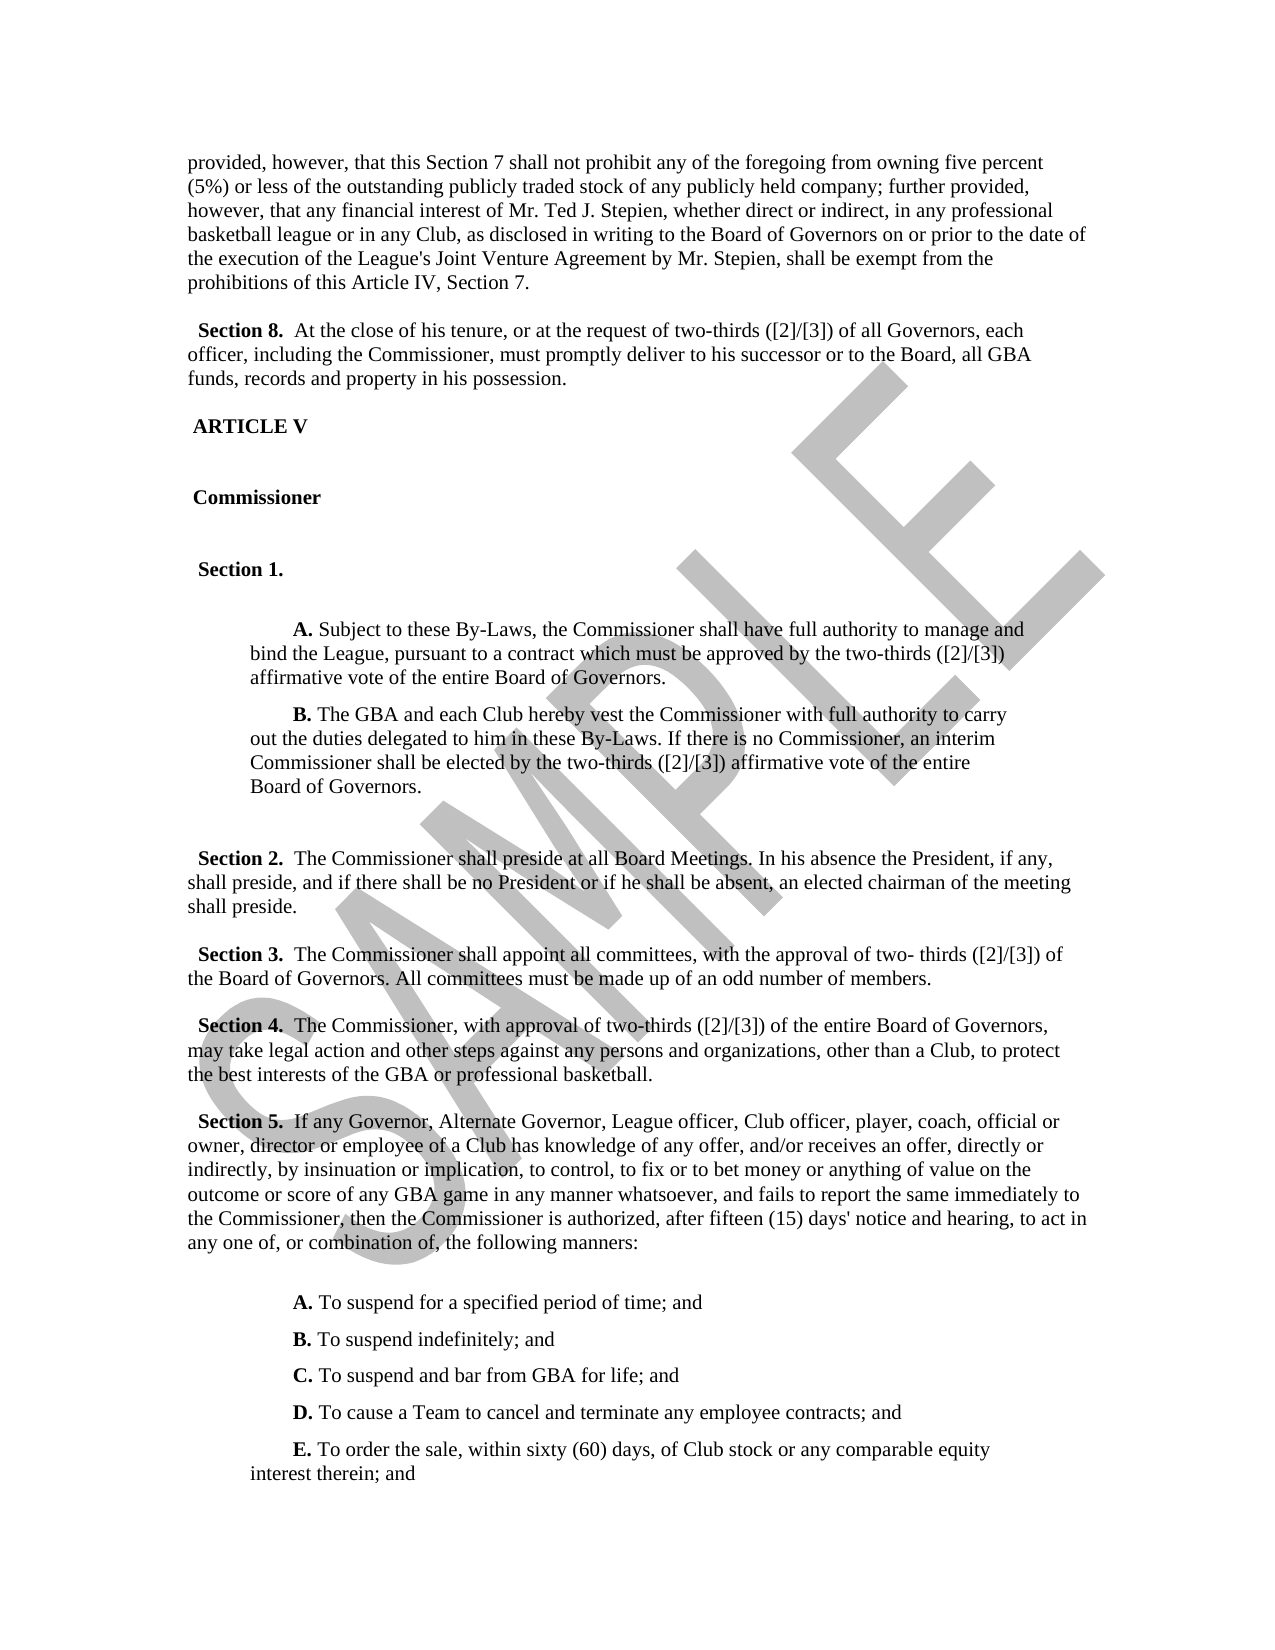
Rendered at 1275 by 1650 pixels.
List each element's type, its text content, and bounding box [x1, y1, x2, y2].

text Section 5. If any Governor, Alternate Governor, League officer, Club officer, player, coach, official or owner, director or employee of a Club has knowledge of any offer, and/or receives an offer, directly or indirectly, by insinuation or implication, to control, to fix or to bet money or anything of value on the outcome or score of any GBA game in any manner whatsoever, and fails to report the same immediately to the Commissioner, then the Commissioner is authorized, after fifteen (15) days' notice and hearing, to act in any one of, or combination of, the following manners: [187, 1109, 1087, 1254]
text ARTICLE V [187, 414, 1087, 438]
text Section 4. The Commissioner, with approval of two-thirds ([2]/[3]) of the entire Board of Governors, may take legal action and other steps against any persons and organizations, other than a Club, to protect the best interests of the GBA or professional basketball. [187, 1013, 1087, 1086]
text E. To order the sale, within sixty (60) days, of Club stock or any comparable equity interest therein; and [250, 1436, 1025, 1484]
text Section 3. The Commissioner shall appoint all committees, with the approval of two- thirds ([2]/[3]) of the Board of Governors. All committees must be made up of an odd number of members. [187, 942, 1087, 990]
text Section 2. The Commissioner shall preside at all Board Meetings. In his absence the President, if any, shall preside, and if there shall be no President or if he shall be absent, an elected chairman of the meeting shall preside. [187, 846, 1087, 918]
text Section 1. [187, 557, 1087, 581]
text B. To suspend indefinitely; and [250, 1327, 1025, 1351]
text A. Subject to these By-Laws, the Commissioner shall have full authority to manage and bind the League, pursuant to a contract which must be approved by the two-thirds ([2]/[3]) affirmative vote of the entire Board of Governors. [250, 617, 1025, 689]
text D. To cause a Team to cancel and terminate any employee contracts; and [250, 1400, 1025, 1424]
text C. To suspend and bar from GBA for life; and [250, 1363, 1025, 1387]
text B. The GBA and each Club hereby vest the Commissioner with full authority to carry out the duties delegated to him in these By-Laws. If there is no Commissioner, an interim Commissioner shall be elected by the two-thirds ([2]/[3]) affirmative vote of the entire Board of Governors. [250, 702, 1025, 798]
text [187, 150, 1087, 294]
text A. To suspend for a specified period of time; and [250, 1290, 1025, 1314]
text Commissioner [187, 485, 1087, 509]
text Section 8. At the close of his tenure, or at the request of two-thirds ([2]/[3]) of all Governors, each officer, including the Commissioner, must promptly deliver to his successor or to the Board, all GBA funds, records and property in his possession. [187, 318, 1087, 390]
